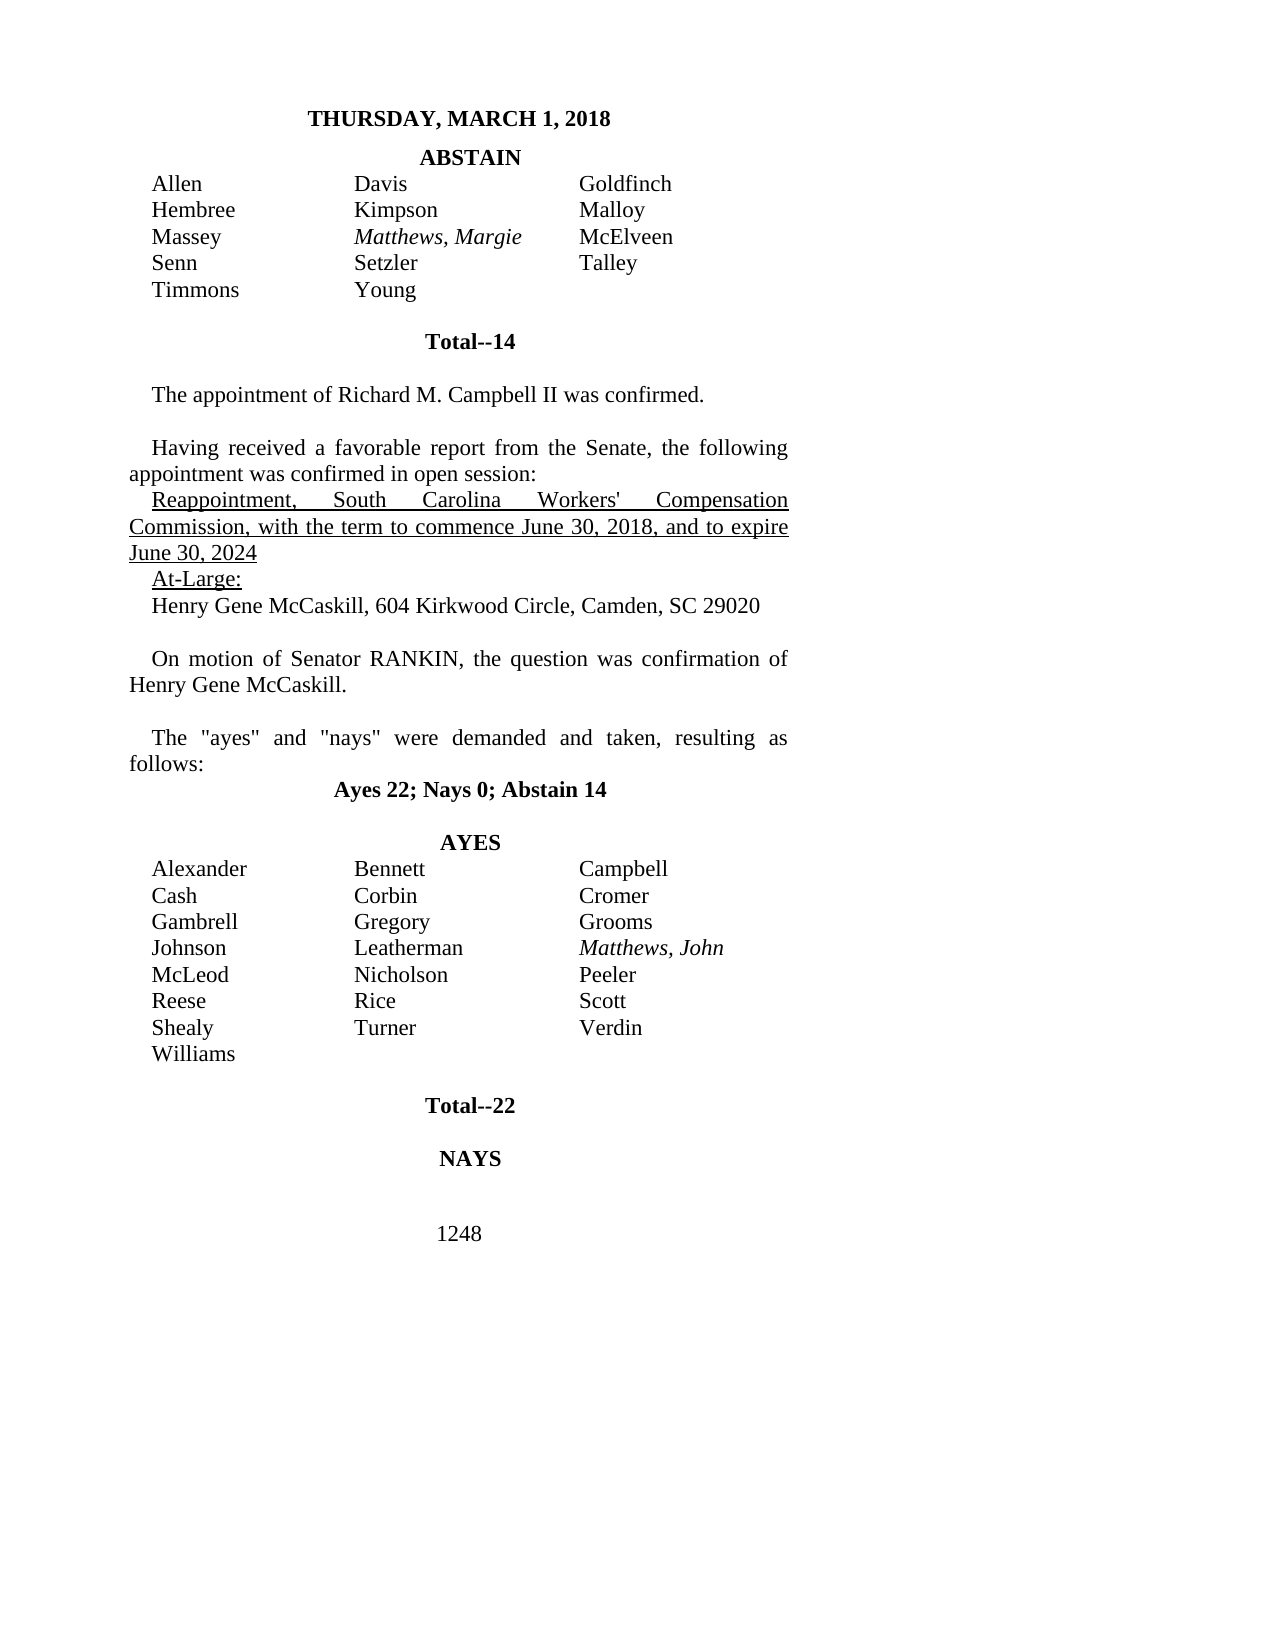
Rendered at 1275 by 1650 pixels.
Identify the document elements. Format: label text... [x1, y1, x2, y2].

text Ayes 22; Nays 0; Abstain 14 [129, 776, 789, 803]
text Reese Rice Scott [129, 987, 789, 1013]
text AYES [129, 829, 789, 855]
text Massey Matthews, Margie McElveen [129, 223, 789, 249]
text Allen Davis Goldfinch [129, 170, 789, 197]
text Timmons Young [129, 276, 789, 302]
text Hembree Kimpson Malloy [129, 197, 789, 223]
text On motion of Senator RANKIN, the question was confirmation of Henry Gene McCaskill. [129, 644, 789, 697]
text Total--14 [129, 328, 789, 355]
text ABSTAIN [129, 144, 789, 170]
text Alexander Bennett Campbell [129, 855, 789, 882]
text Henry Gene McCaskill, 604 Kirkwood Circle, Camden, SC 29020 [129, 592, 789, 618]
text McLeod Nicholson Peeler [129, 961, 789, 987]
text The "ayes" and "nays" were demanded and taken, resulting as follows: [129, 724, 789, 776]
text The appointment of Richard M. Campbell II was confirmed. [129, 381, 789, 407]
text Johnson Leatherman Matthews, John [129, 934, 789, 961]
text Williams [129, 1040, 789, 1066]
text Reappointment, South Carolina Workers' Compensation Commission, with the term to commence June 30, 2018, and to expire June 30, 2024 [129, 537, 789, 566]
text At-Large: [129, 566, 789, 592]
text NAYS [129, 1145, 789, 1172]
text Reappointment, South Carolina Workers' Compensation Commission, with the term to commence June 30, 2018, and to expire June 30, 2024 [129, 486, 789, 536]
text Shealy Turner Verdin [129, 1013, 789, 1040]
text Cash Corbin Cromer [129, 882, 789, 908]
text Gambrell Gregory Grooms [129, 908, 789, 934]
text Having received a favorable report from the Senate, the following appointment was confirmed in open session: [129, 434, 789, 486]
text Senn Setzler Talley [129, 249, 789, 276]
text Total--22 [129, 1093, 789, 1119]
